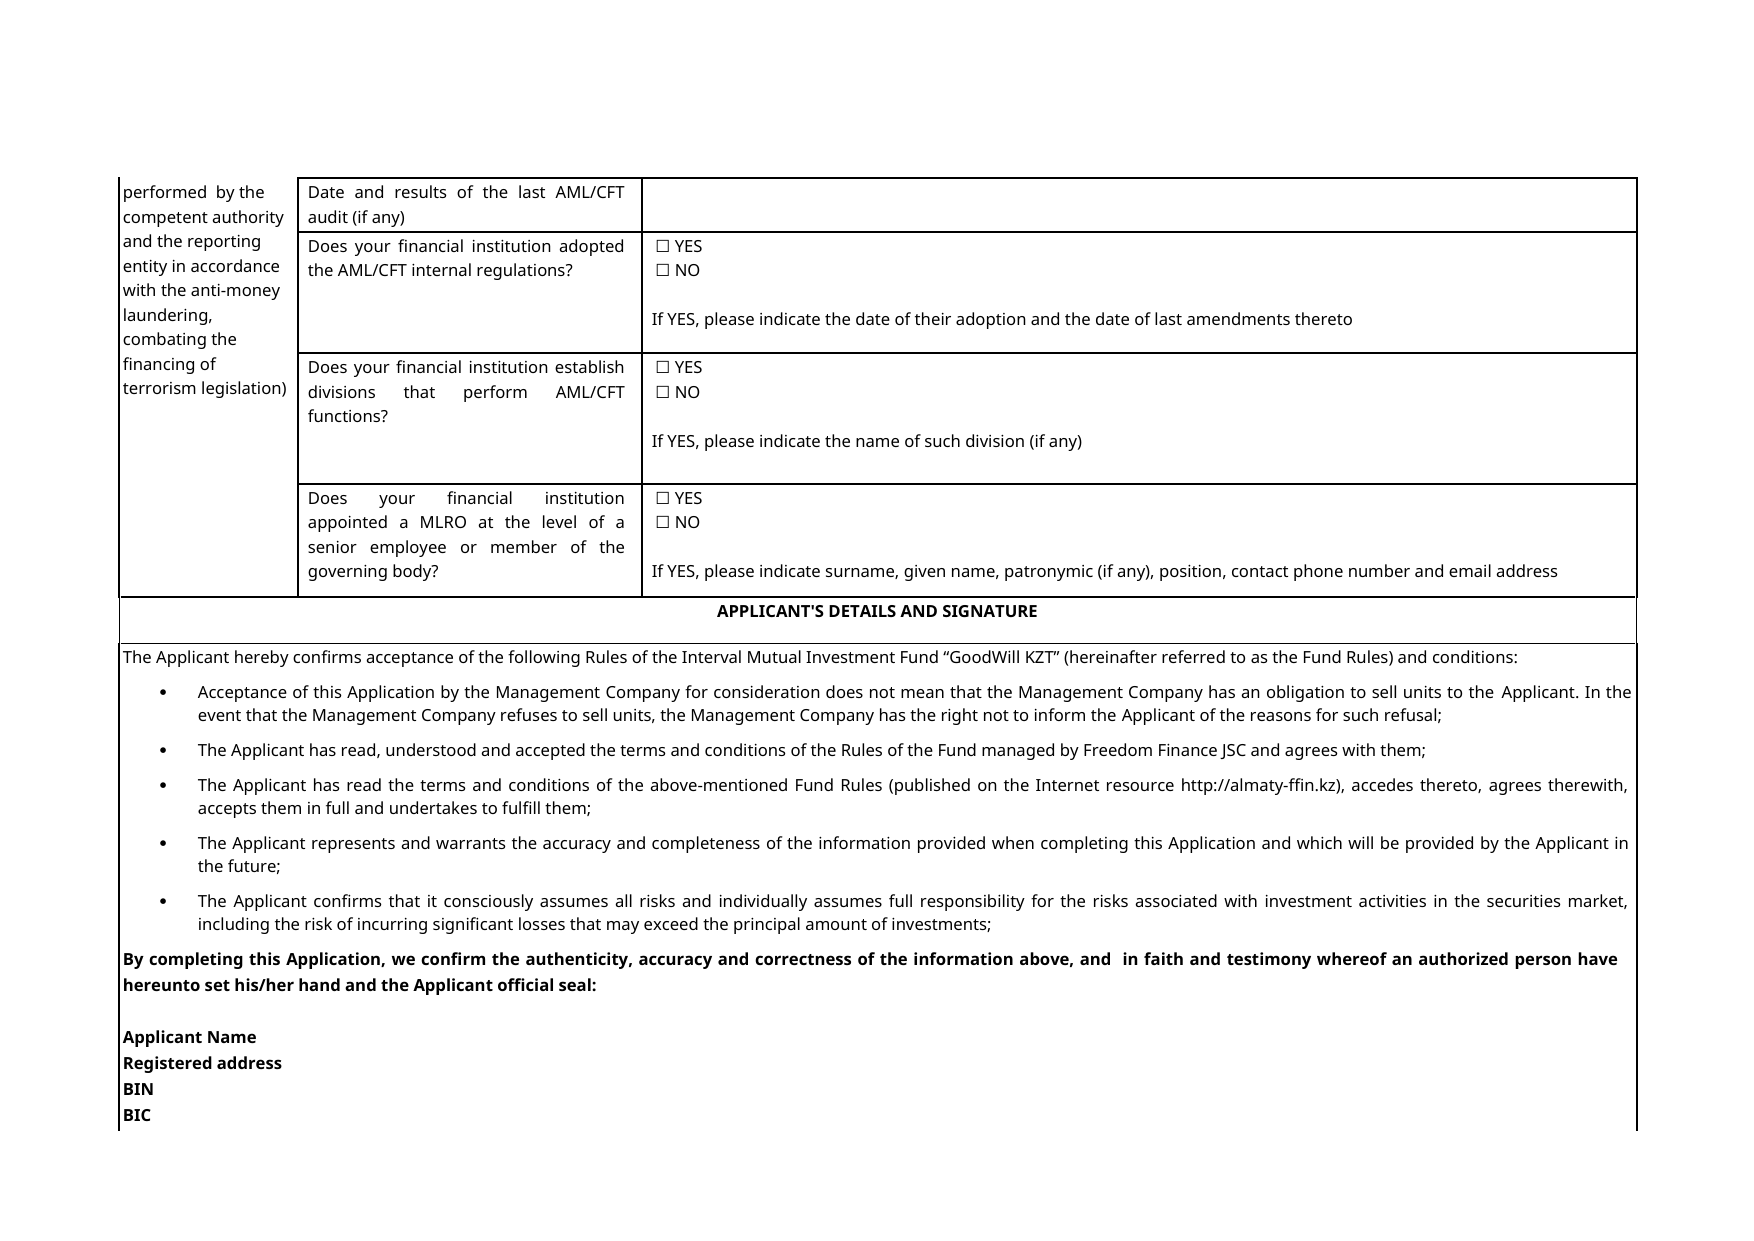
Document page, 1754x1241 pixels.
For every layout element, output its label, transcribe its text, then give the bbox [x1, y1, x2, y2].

table_cell Does your financial institution establish divisions that perform AML/CFT functions? [299, 354, 641, 483]
table_cell ☐ YES ☐ NO If YES, please indicate surname, given name, patronymic (if any), position, contact phone number and email address [643, 485, 1636, 596]
table_cell [643, 179, 1636, 231]
table_cell Does your financial institution appointed a MLRO at the level of a senior employee or member of the governing body? [299, 485, 641, 596]
table_cell ☐ YES ☐ NO If YES, please indicate the name of such division (if any) [643, 354, 1636, 483]
table_cell ☐ YES ☐ NO If YES, please indicate the date of their adoption and the date of last amendments thereto [643, 233, 1636, 352]
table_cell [120, 643, 1636, 1131]
table_cell Does your financial institution adopted the AML/CFT internal regulations? [299, 233, 641, 352]
table_cell Date and results of the last AML/CFT audit (if any) [299, 179, 641, 231]
table_cell [120, 483, 297, 596]
table_cell APPLICANT'S DETAILS AND SIGNATURE [120, 596, 1636, 643]
